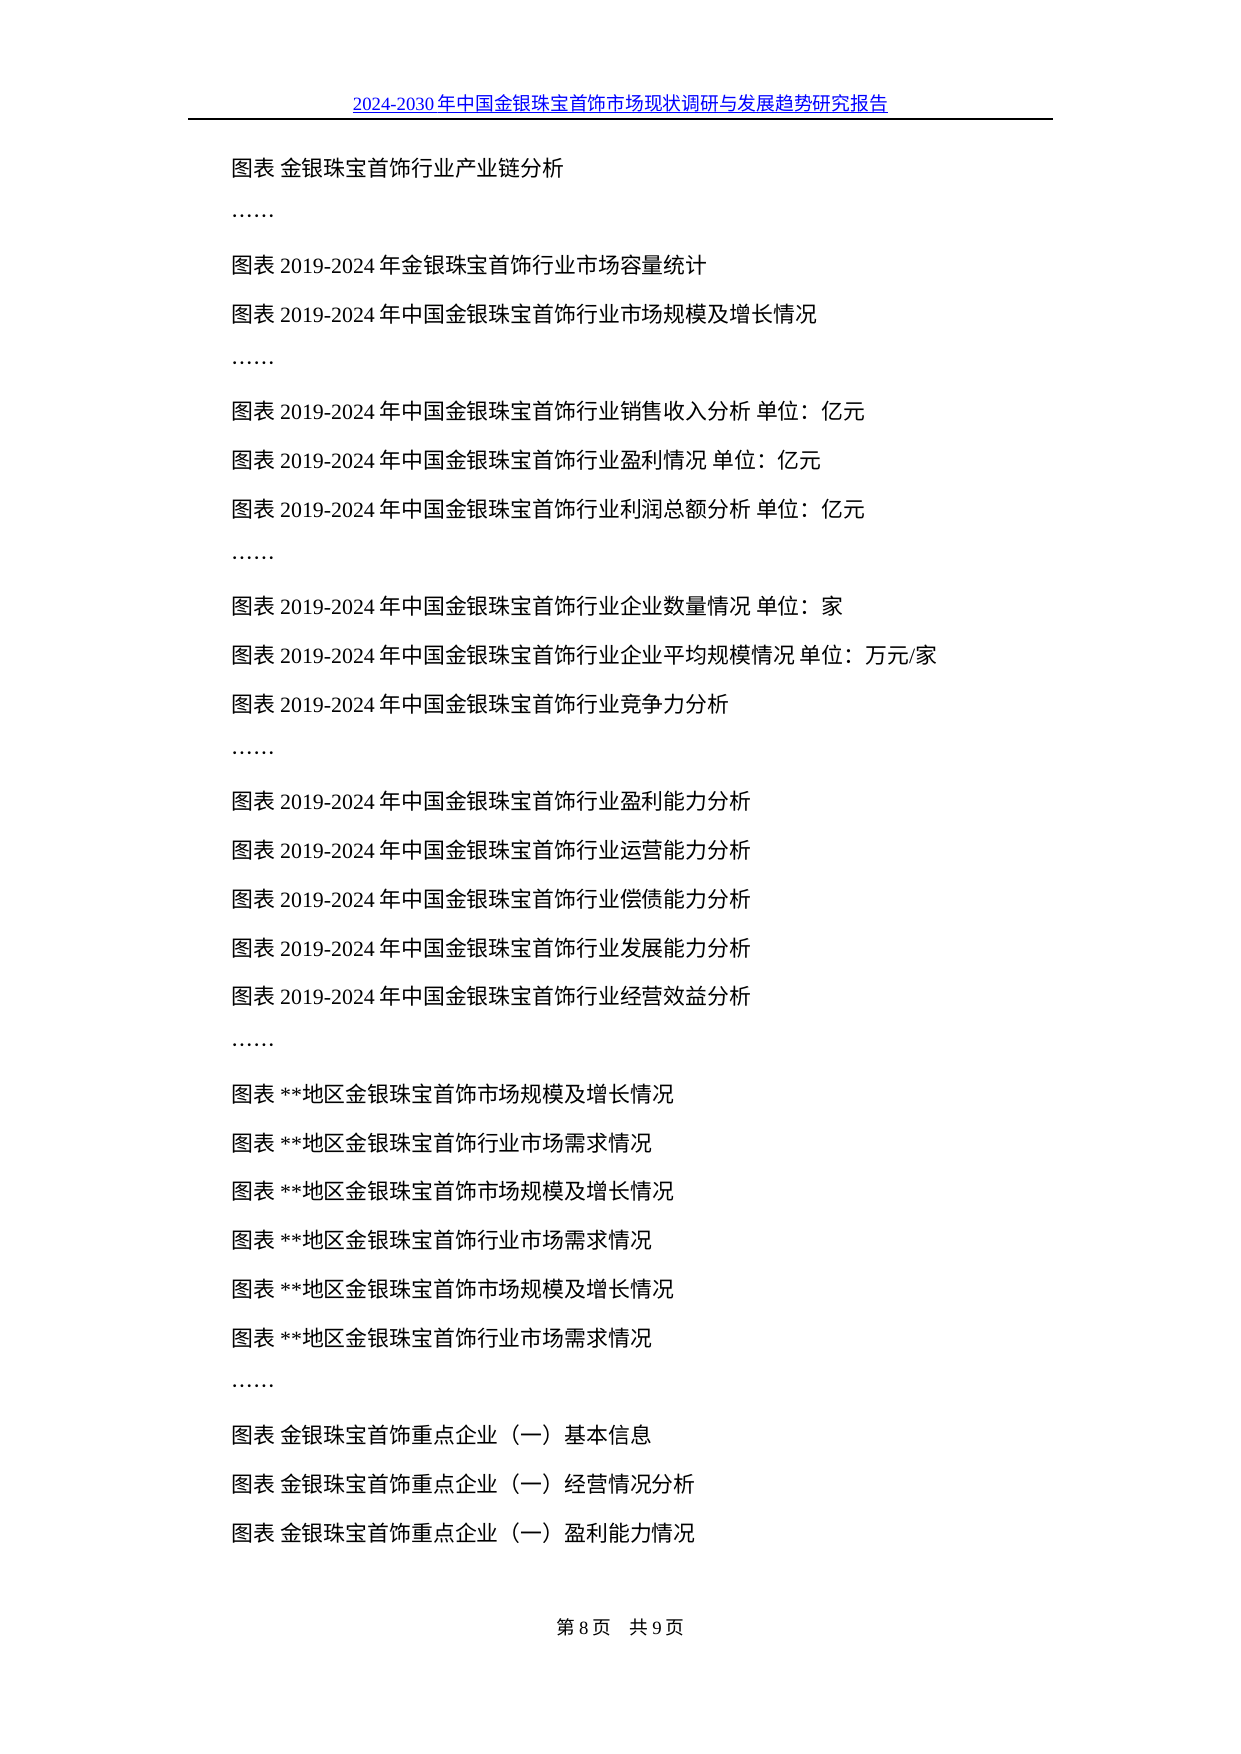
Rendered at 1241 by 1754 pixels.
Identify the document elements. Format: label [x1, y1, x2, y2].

text [187, 150, 1053, 1548]
